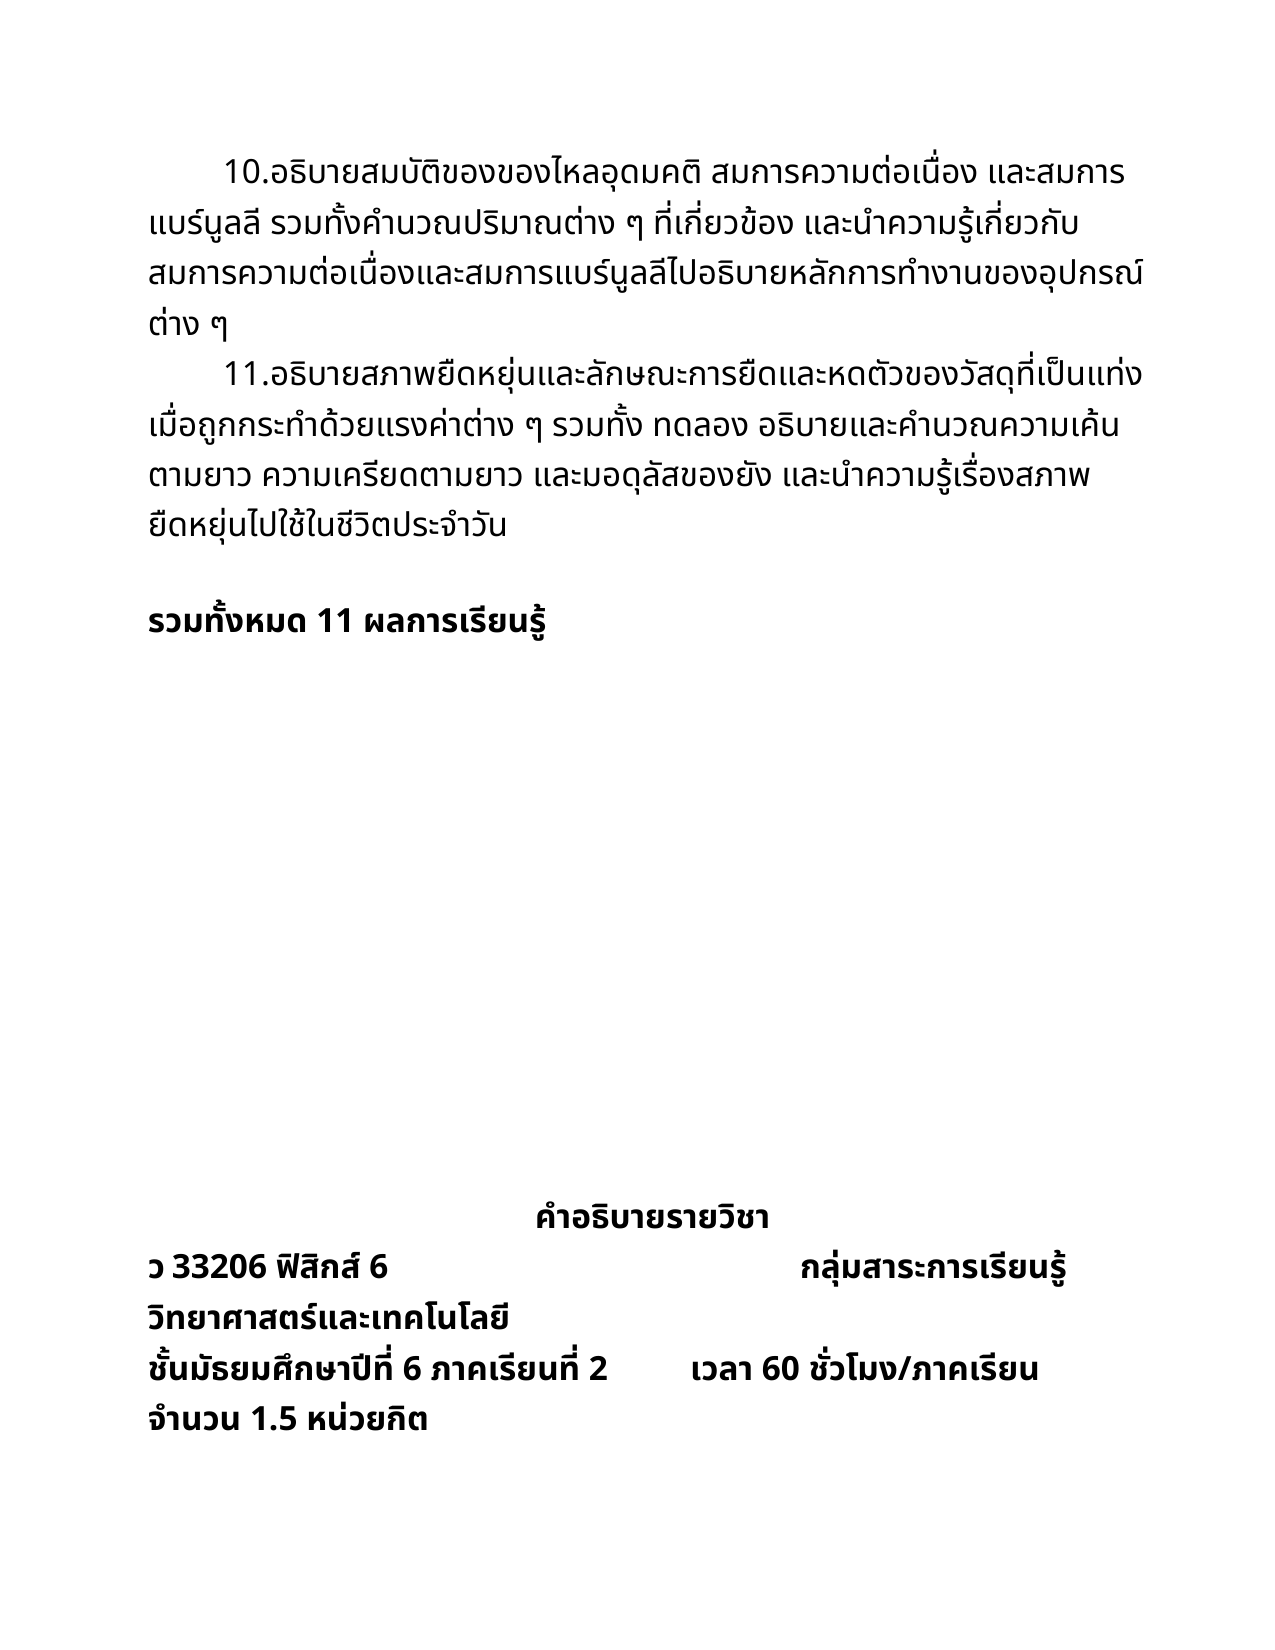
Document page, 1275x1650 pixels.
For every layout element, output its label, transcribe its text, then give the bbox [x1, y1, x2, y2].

text คำอธิบายรายวิชา [148, 1193, 1157, 1243]
text 11.อธิบายสภาพยืดหยุ่นและลักษณะการยืดและหดตัวของวัสดุที่เป็นแท่งเมื่อถูกกระทำด้วยแรงค่าต่าง ๆ รวมทั้ง ทดลอง อธิบายและคำนวณความเค้นตามยาว ความเครียดตามยาว และมอดุลัสของยัง และนำความรู้เรื่องสภาพยืดหยุ่นไปใช้ในชีวิตประจำวัน [148, 350, 1157, 552]
text ว33206 ฟิสิกส์ 6 กลุ่มสาระการเรียนรู้วิทยาศาสตร์และเทคโนโลยี [148, 1243, 1157, 1344]
text ชั้นมัธยมศึกษาปีที่ 6 ภาคเรียนที่ 2 เวลา 60 ชั่วโมง/ภาคเรียน จำนวน 1.5 หน่วยกิต [148, 1344, 1157, 1446]
text รวมทั้งหมด 11 ผลการเรียนรู้ [148, 597, 1157, 648]
text 10.อธิบายสมบัติของของไหลอุดมคติ สมการความต่อเนื่อง และสมการแบร์นูลลี รวมทั้งคำนวณปริมาณต่าง ๆ ที่เกี่ยวข้อง และนำความรู้เกี่ยวกับสมการความต่อเนื่องและสมการแบร์นูลลีไปอธิบายหลักการทำงานของอุปกรณ์ต่าง ๆ [148, 148, 1157, 350]
